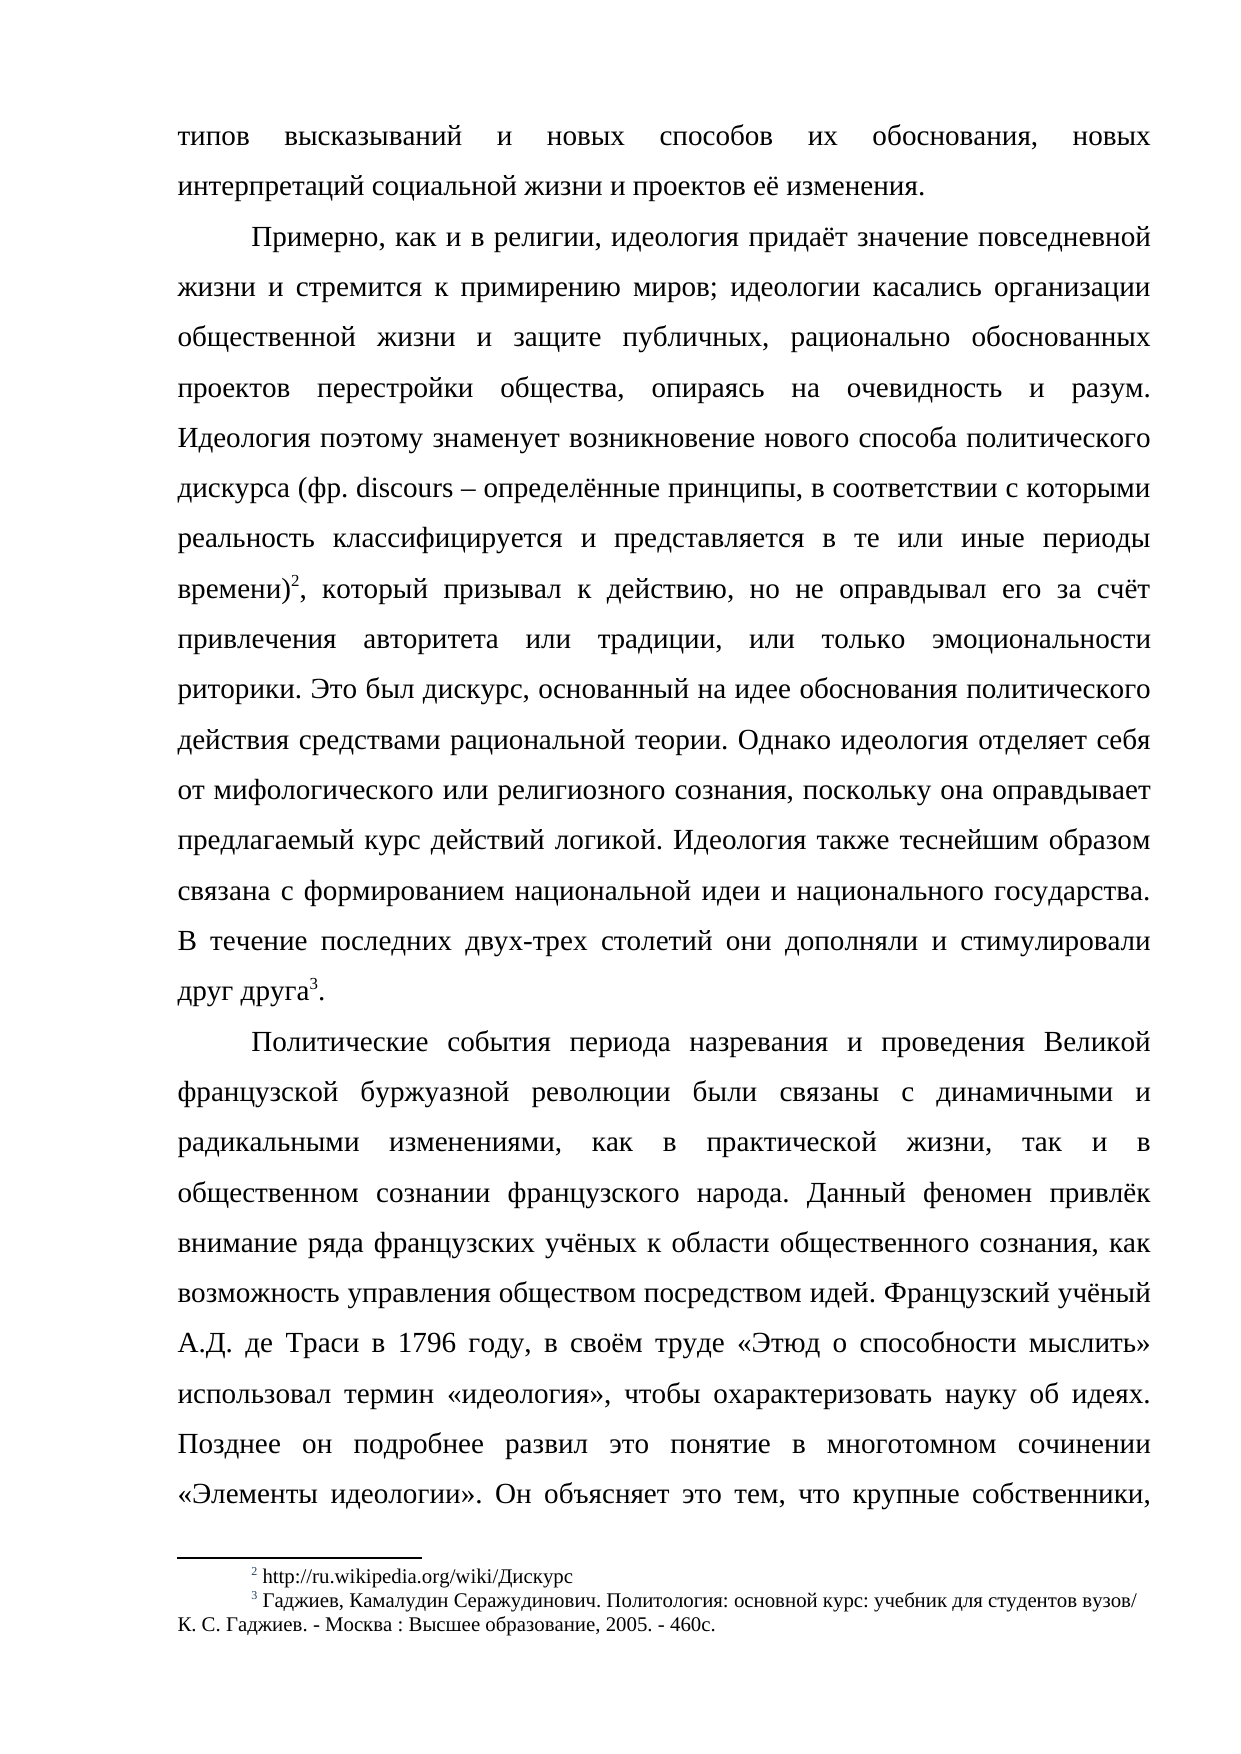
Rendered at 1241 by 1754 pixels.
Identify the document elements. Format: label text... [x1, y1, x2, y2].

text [177, 118, 1152, 202]
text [177, 1024, 1152, 1510]
text Примерно, как и в религии, идеология придаёт значение повседневной жизни и стремится к примирению миров; идеологии касались организации общественной жизни и защите публичных, рационально обоснованных проектов перестройки общества, опираясь на очевидность и разум. Идеология поэтому знаменует возникновение нового способа политического дискурса (фр. discours – определённые принципы, в соответствии с которыми реальность классифицируется и представляется в те или иные периоды времени), который призывал к действию, но не оправдывал его за счёт привлечения авторитета или традиции, или только эмоциональности риторики. Это был дискурс, основанный на идее обоснования политического действия средствами рациональной теории. Однако идеология отделяет себя от мифологического или религиозного сознания, поскольку она оправдывает предлагаемый курс действий логикой. Идеология также теснейшим образом связана с формированием национальной идеи и национального государства. В течение последних двух-трех столетий они дополняли и стимулировали друг друга. [177, 219, 1152, 1007]
